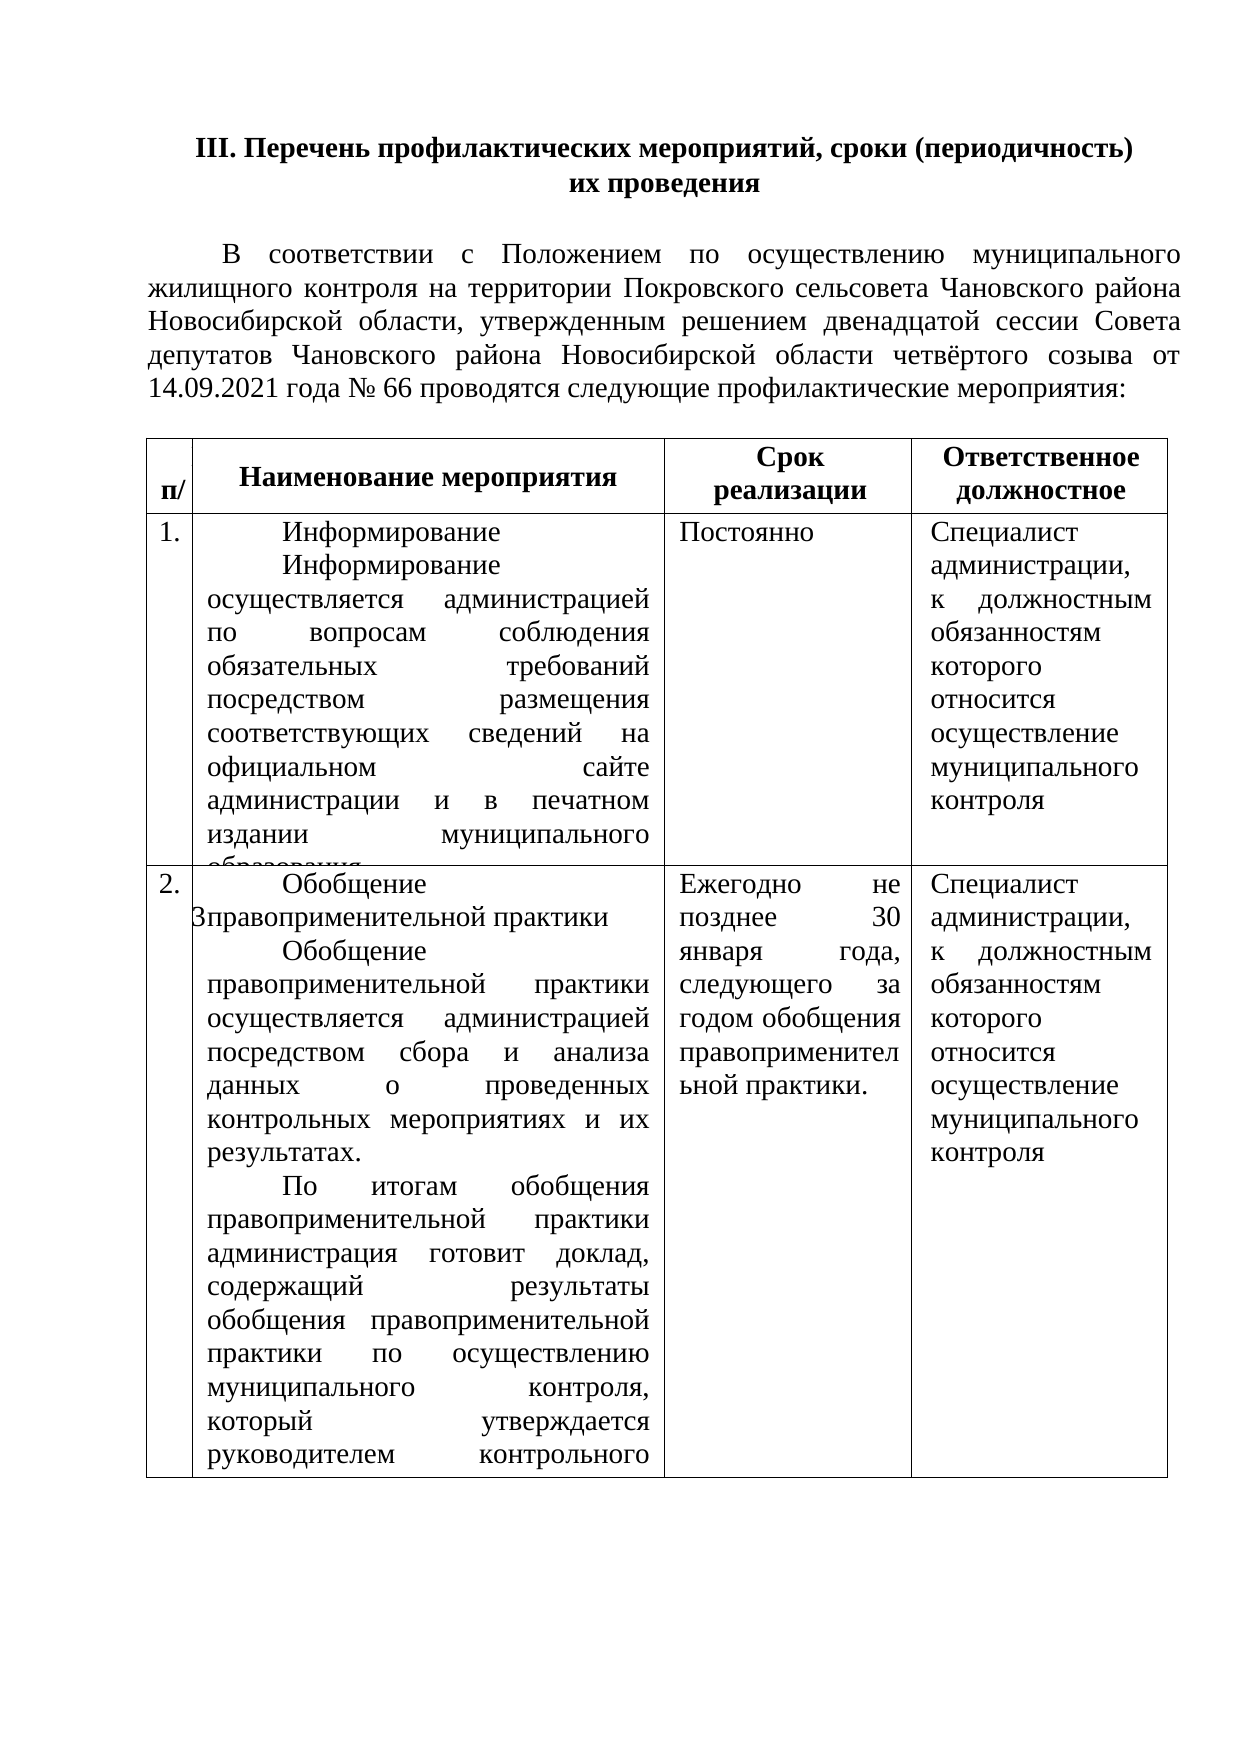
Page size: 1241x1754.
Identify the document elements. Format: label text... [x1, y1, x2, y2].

table_cell 2. 3 [147, 866, 192, 1477]
table_cell Обобщение правоприменительной практики Обобщение правоприменительной практики осуществляется администрацией посредством сбора и анализа данных о проведенных контрольных мероприятиях и их результатах. По итогам обобщения правоприменительной практики администрация готовит доклад, содержащий результаты обобщения правоприменительной практики по осуществлению муниципального контроля, который утверждается руководителем контрольного органа [193, 866, 664, 1477]
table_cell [912, 866, 1167, 1477]
table_header Наименование мероприятия [193, 439, 664, 513]
table_cell Ежегодно не позднее 30 января года, следующего за годом обобщения правоприменительной практики. [665, 866, 911, 1477]
text В соответствии с Положением по осуществлению муниципального жилищного контроля на территории Покровского сельсовета Чановского района Новосибирской области, утвержденным решением двенадцатой сессии Совета депутатов Чановского района Новосибирской области четвёртого созыва от 14.09.2021 года № 66 проводятся следующие профилактические мероприятия: [148, 236, 1181, 404]
table_cell Постоянно [665, 514, 911, 865]
table_header Ответственное должностное лицо [912, 439, 1167, 513]
table_cell Информирование Информирование осуществляется администрацией по вопросам соблюдения обязательных требований посредством размещения соответствующих сведений на официальном сайте администрации и в печатном издании муниципального образования [193, 514, 664, 865]
table_cell 1. [147, 514, 192, 865]
text III. Перечень профилактических мероприятий, сроки (периодичность) их проведения [148, 130, 1181, 199]
table_header № п/п [147, 439, 192, 513]
table_header Срок реализации мероприятия [665, 439, 911, 513]
table_cell Специалист администрации, к должностным обязанностям которого относится осуществление муниципального контроля [912, 514, 1167, 865]
